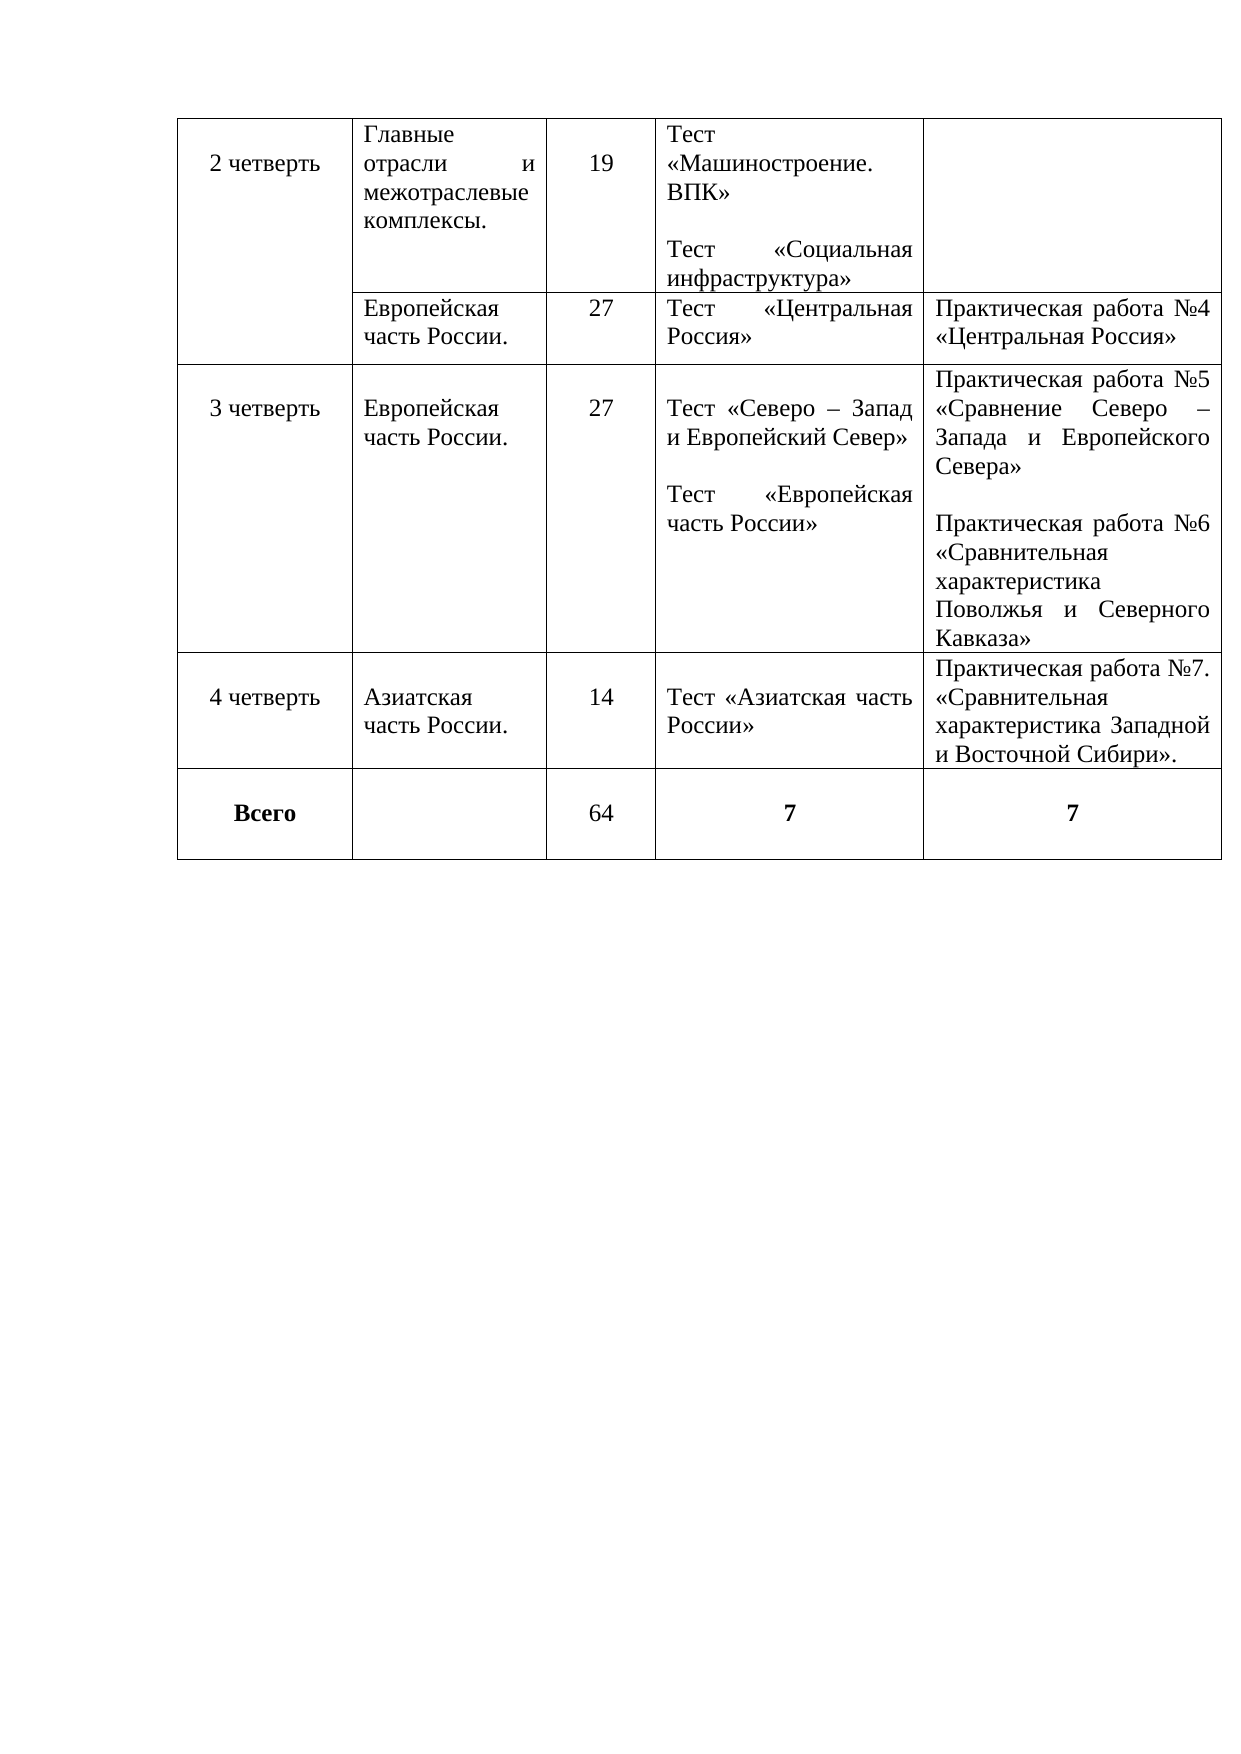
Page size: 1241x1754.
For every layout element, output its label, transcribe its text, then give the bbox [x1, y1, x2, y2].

table_cell 7 [656, 769, 923, 858]
table_cell 19 [547, 119, 655, 292]
table_cell Тест «Машиностроение. ВПК» Тест «Социальная инфраструктура» [656, 119, 923, 292]
table_cell 3 четверть [178, 365, 352, 652]
table_cell 27 [547, 365, 655, 652]
table_cell Европейская часть России. [353, 293, 546, 363]
table_cell [353, 769, 546, 858]
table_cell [353, 119, 546, 292]
table_cell Практическая работа №7. «Сравнительная характеристика Западной и Восточной Сибири». [924, 653, 1221, 768]
table_cell 14 [547, 653, 655, 768]
table_cell [924, 119, 1221, 292]
table_cell Азиатская часть России. [353, 653, 546, 768]
table_cell 27 [547, 293, 655, 363]
table_cell 7 [924, 769, 1221, 858]
table_cell Всего [178, 769, 352, 858]
table_cell Тест «Северо – Запад и Европейский Север» Тест «Европейская часть России» [656, 365, 923, 652]
table_cell 4 четверть [178, 653, 352, 768]
table_cell Практическая работа №4 «Центральная Россия» [924, 293, 1221, 363]
table_cell Европейская часть России. [353, 365, 546, 652]
table_cell Тест «Центральная Россия» [656, 293, 923, 363]
table_cell 2 четверть [178, 119, 352, 363]
table_cell Тест «Азиатская часть России» [656, 653, 923, 768]
table_cell 64 [547, 769, 655, 858]
table_cell Практическая работа №5 «Сравнение Северо – Запада и Европейского Севера» Практическая работа №6 «Сравнительная характеристика Поволжья и Северного Кавказа» [924, 365, 1221, 652]
